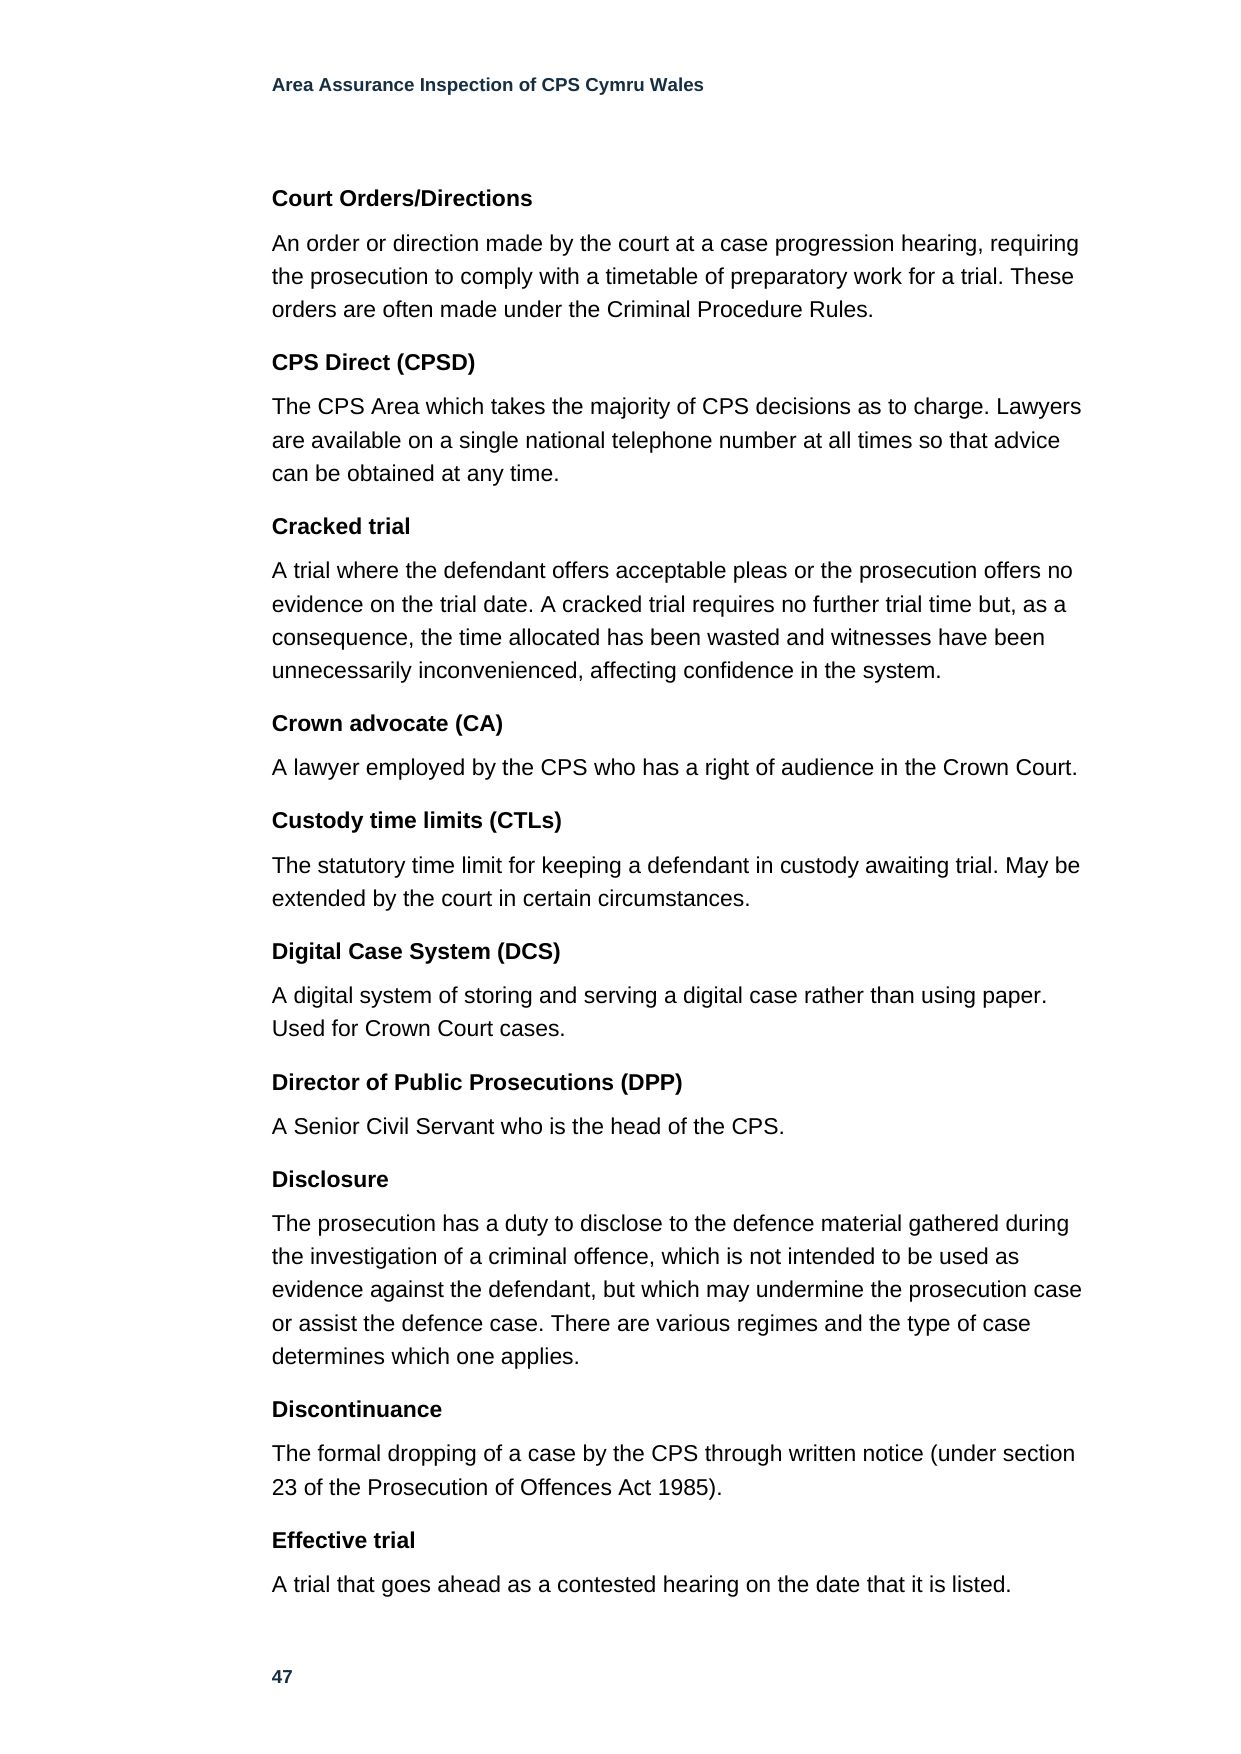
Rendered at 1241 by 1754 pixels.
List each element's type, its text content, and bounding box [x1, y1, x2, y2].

text A lawyer employed by the CPS who has a right of audience in the Crown Court. [272, 749, 1090, 782]
text A digital system of storing and serving a digital case rather than using paper. Used for Crown Court cases. [272, 977, 1090, 1043]
text A trial that goes ahead as a contested hearing on the date that it is listed. [272, 1566, 1090, 1599]
text The prosecution has a duty to disclose to the defence material gathered during the investigation of a criminal offence, which is not intended to be used as evidence against the defendant, but which may undermine the prosecution case or assist the defence case. There are various regimes and the type of case determines which one applies. [272, 1204, 1090, 1371]
subtitle Court Orders/Directions [272, 185, 1090, 212]
subtitle CPS Direct (CPSD) [272, 349, 1090, 376]
text The statutory time limit for keeping a defendant in custody awaiting trial. May be extended by the court in certain circumstances. [272, 846, 1090, 913]
text A Senior Civil Servant who is the head of the CPS. [272, 1107, 1090, 1141]
subtitle Cracked trial [272, 513, 1090, 539]
subtitle Digital Case System (DCS) [272, 938, 1090, 964]
subtitle Custody time limits (CTLs) [272, 807, 1090, 834]
text An order or direction made by the court at a case progression hearing, requiring the prosecution to comply with a timetable of preparatory work for a trial. These orders are often made under the Criminal Procedure Rules. [272, 224, 1090, 324]
text A trial where the defendant offers acceptable pleas or the prosecution offers no evidence on the trial date. A cracked trial requires no further trial time but, as a consequence, the time allocated has been wasted and witnesses have been unnecessarily inconvenienced, affecting confidence in the system. [272, 552, 1090, 685]
text The CPS Area which takes the majority of CPS decisions as to charge. Lawyers are available on a single national telephone number at all times so that advice can be obtained at any time. [272, 388, 1090, 488]
subtitle Crown advocate (CA) [272, 710, 1090, 737]
subtitle Director of Public Prosecutions (DPP) [272, 1068, 1090, 1095]
text The formal dropping of a case by the CPS through written notice (under section 23 of the Prosecution of Offences Act 1985). [272, 1435, 1090, 1502]
subtitle Disclosure [272, 1166, 1090, 1192]
subtitle Discontinuance [272, 1396, 1090, 1423]
subtitle Effective trial [272, 1527, 1090, 1553]
